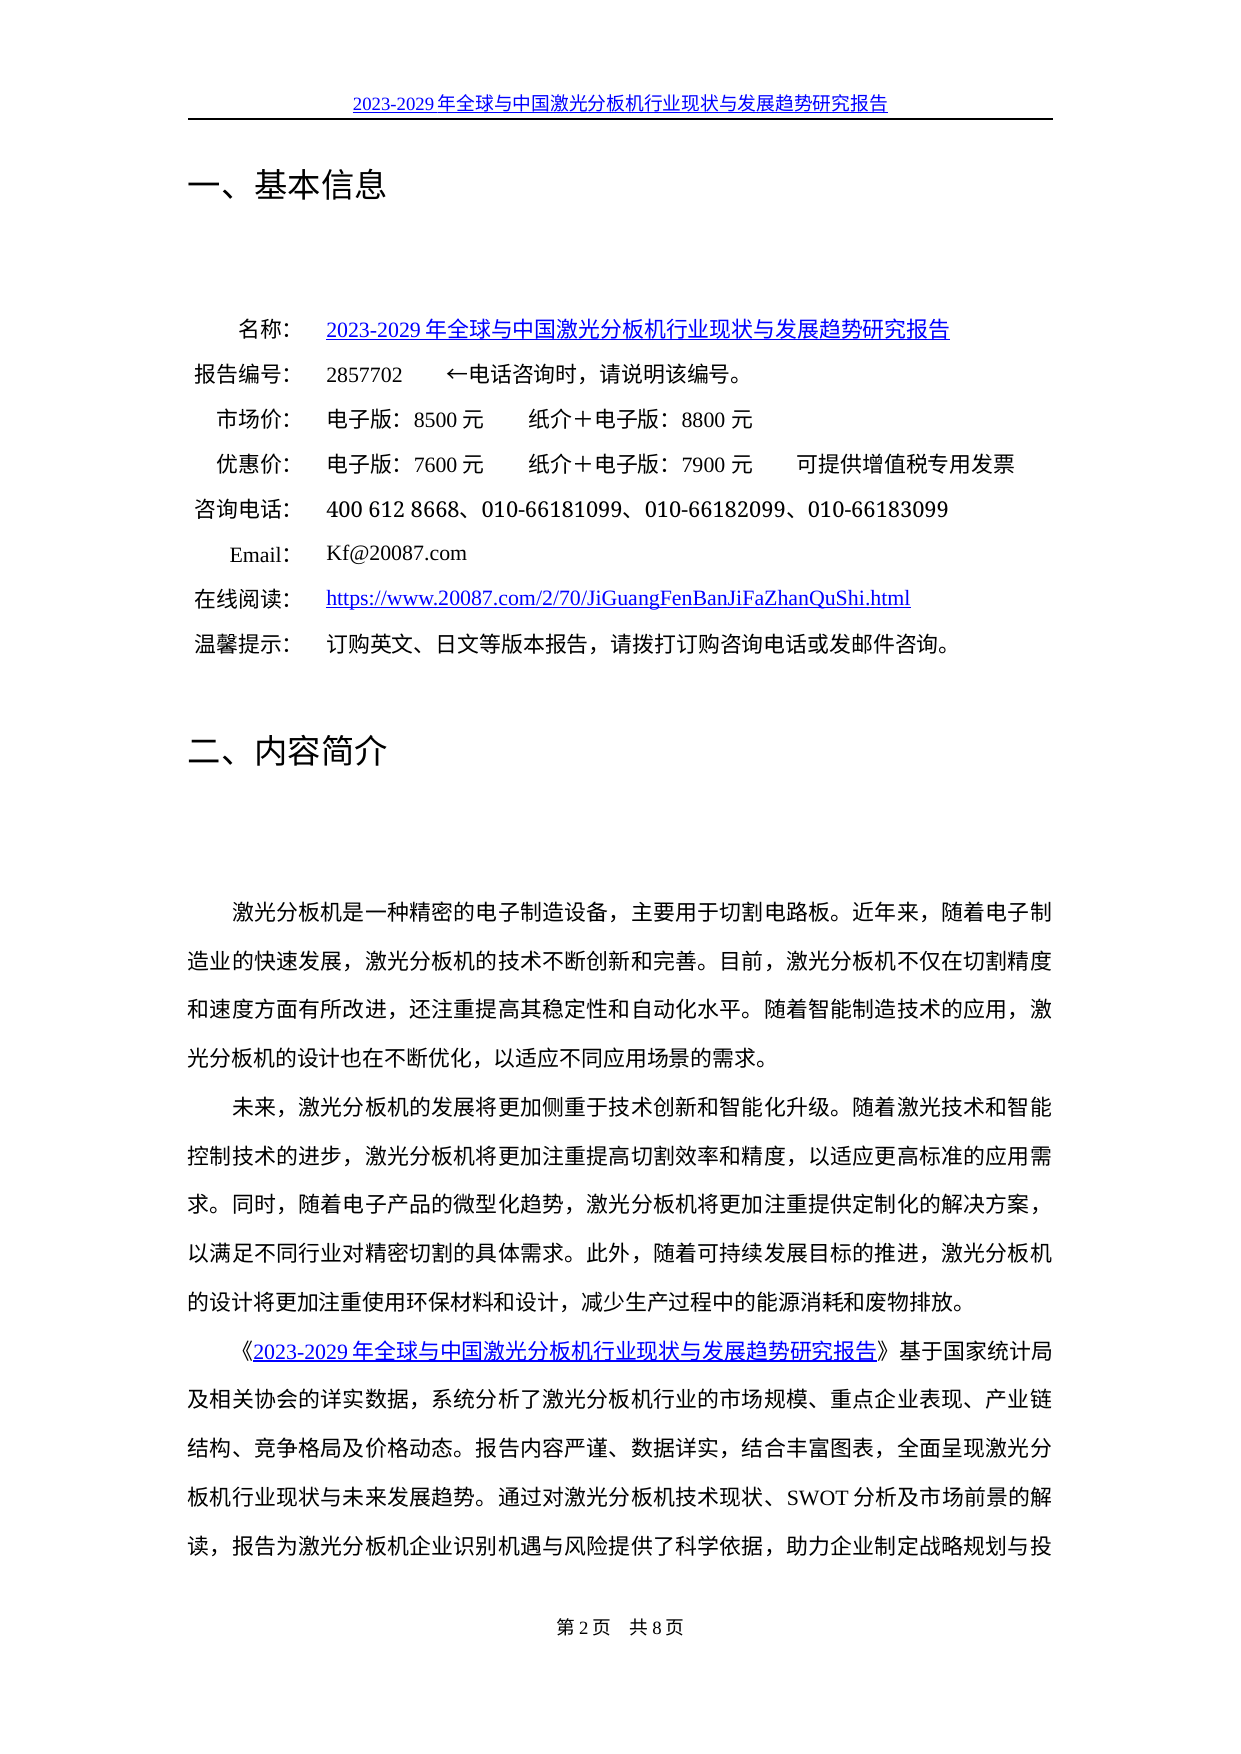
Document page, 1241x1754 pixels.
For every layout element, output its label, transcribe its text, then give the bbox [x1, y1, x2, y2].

table_cell 在线阅读： [167, 582, 315, 627]
table_cell Email： [167, 537, 315, 582]
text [187, 894, 1053, 1561]
title 二、内容简介 [187, 717, 1053, 782]
table_cell 优惠价： [167, 447, 315, 492]
title 一、基本信息 [187, 150, 1053, 215]
table_cell [315, 582, 1073, 627]
table_cell 电子版：7600 元 纸介＋电子版：7900 元 可提供增值税专用发票 [315, 447, 1073, 492]
table_cell 咨询电话： [167, 492, 315, 537]
table_cell 报告编号： [167, 357, 315, 402]
table_cell 2857702 ←电话咨询时，请说明该编号。 [315, 357, 1073, 402]
table_cell 温馨提示： [167, 627, 315, 672]
table_cell 订购英文、日文等版本报告，请拨打订购咨询电话或发邮件咨询。 [315, 627, 1073, 672]
table_cell Kf@20087.com [315, 537, 1073, 582]
table_cell 400 612 8668、010-66181099、010-66182099、010-66183099 [315, 492, 1073, 537]
table_header 2023-2029年全球与中国激光分板机行业现状与发展趋势研究报告 [315, 312, 1073, 357]
table_header 名称： [167, 312, 315, 357]
table_cell 市场价： [167, 402, 315, 447]
table_cell 电子版：8500 元 纸介＋电子版：8800 元 [315, 402, 1073, 447]
